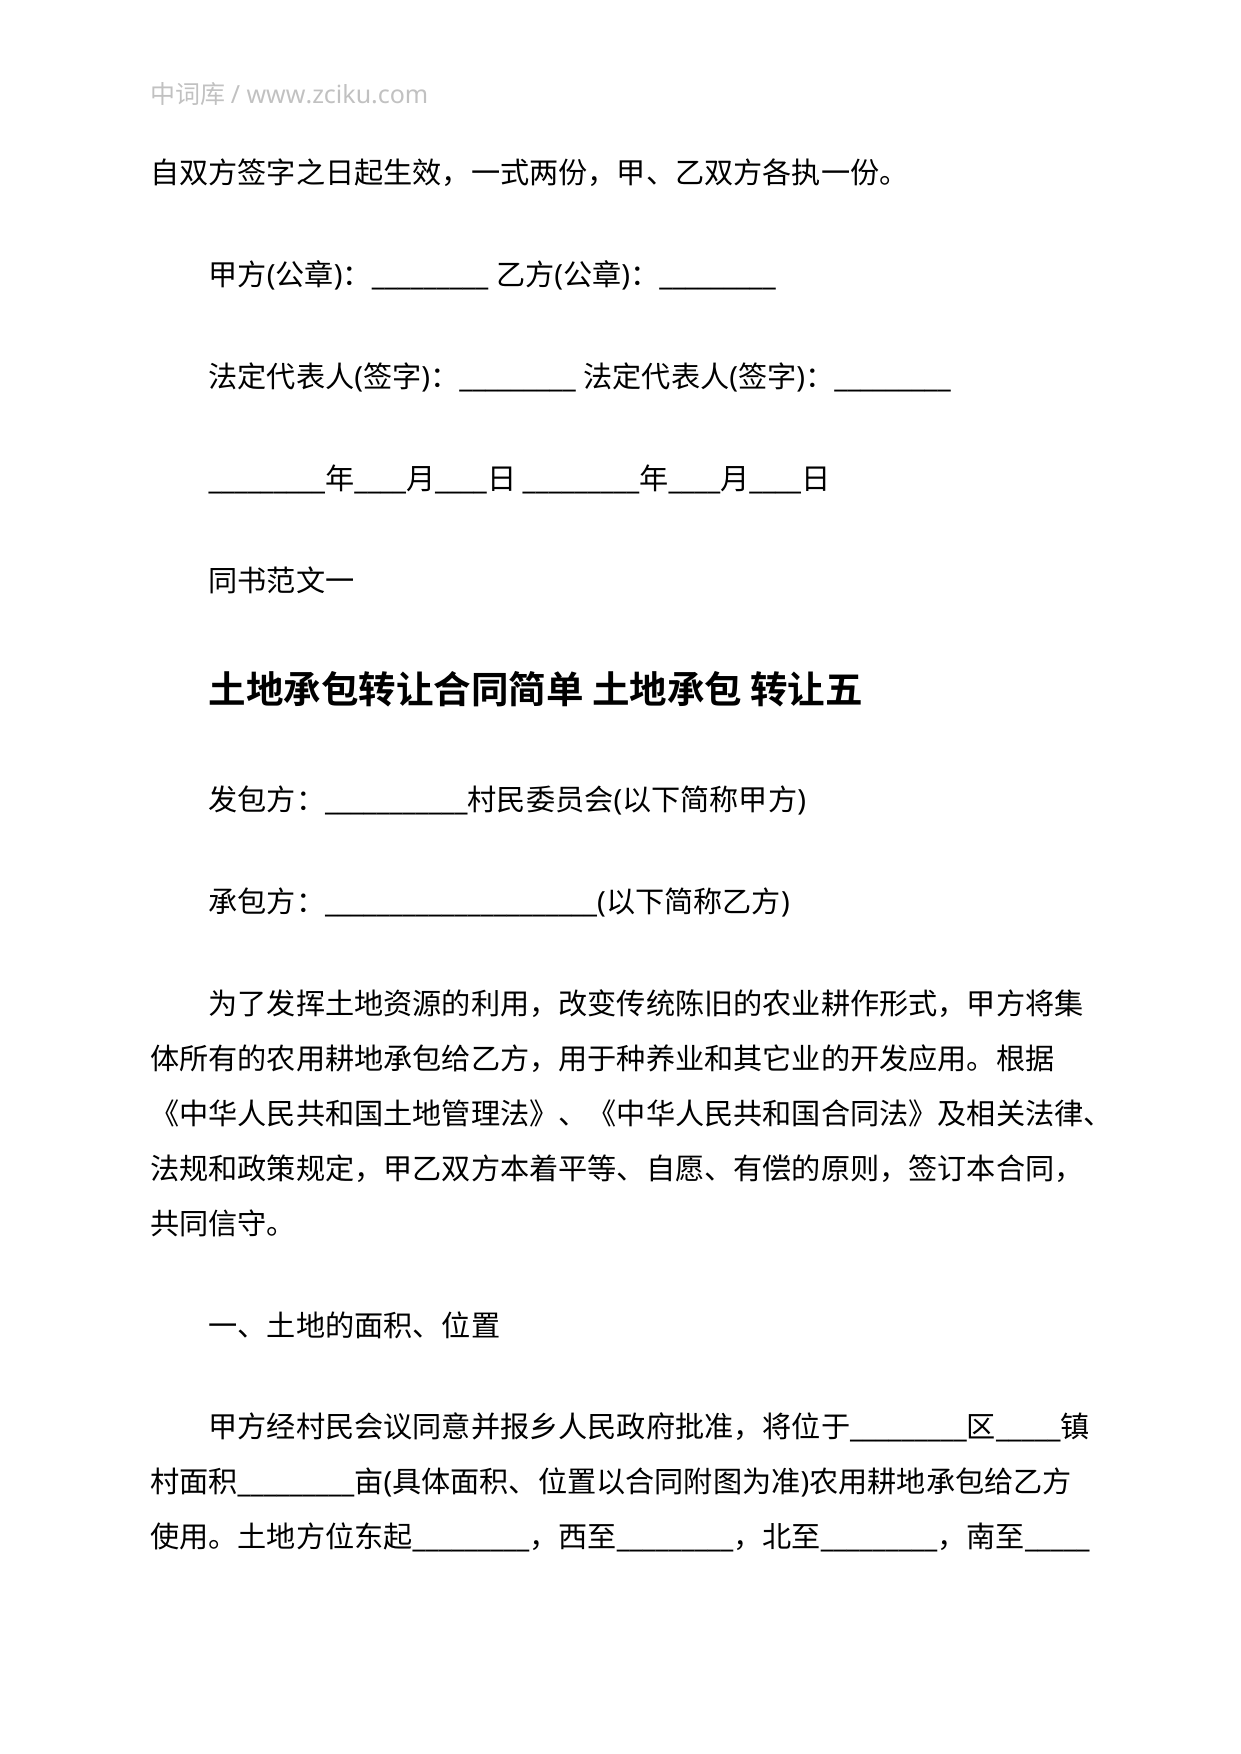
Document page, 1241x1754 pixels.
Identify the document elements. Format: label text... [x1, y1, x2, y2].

text 同书范文一 [150, 558, 1090, 600]
text _________年____月____日 _________年____月____日 [150, 456, 1090, 498]
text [150, 1404, 1090, 1556]
text 法定代表人(签字)：_________ 法定代表人(签字)：_________ [150, 354, 1090, 396]
text 一、土地的面积、位置 [150, 1302, 1090, 1344]
text 甲方(公章)：_________ 乙方(公章)：_________ [150, 252, 1090, 294]
text 土地承包转让合同简单 土地承包 转让五 [150, 659, 1090, 714]
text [150, 150, 1090, 192]
text 承包方：_____________________(以下简称乙方) [150, 879, 1090, 921]
text 为了发挥土地资源的利用，改变传统陈旧的农业耕作形式，甲方将集体所有的农用耕地承包给乙方，用于种养业和其它业的开发应用。根据《中华人民共和国土地管理法》、《中华人民共和国合同法》及相关法律、法规和政策规定，甲乙双方本着平等、自愿、有偿的原则，签订本合同，共同信守。 [150, 981, 1090, 1243]
text 发包方：___________村民委员会(以下简称甲方) [150, 777, 1090, 819]
